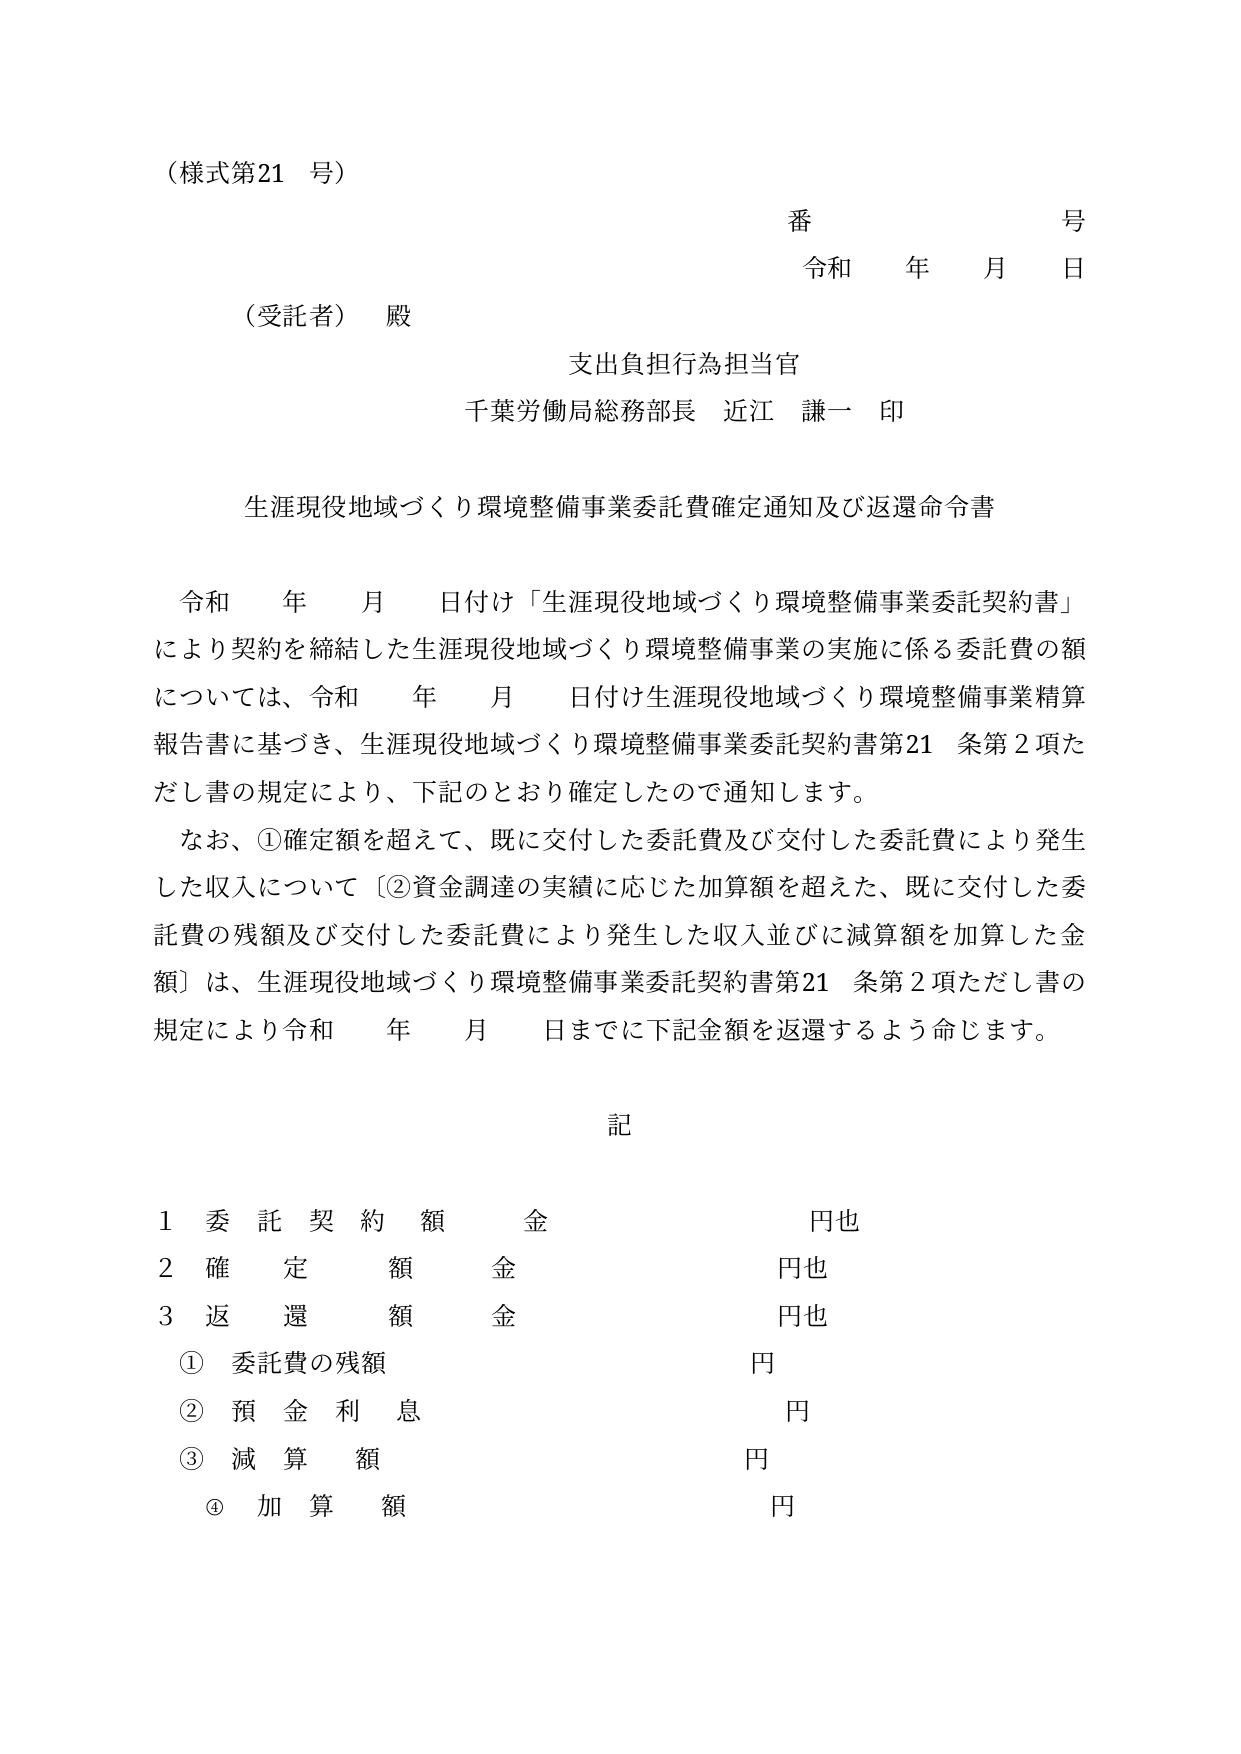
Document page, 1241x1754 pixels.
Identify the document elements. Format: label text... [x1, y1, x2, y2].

text （受託者） 殿 [153, 291, 1087, 338]
text ③ 減算額 円 [153, 1433, 1087, 1481]
text ① 委託費の残額 円 [153, 1338, 1087, 1386]
text 番号 [153, 196, 1087, 243]
text なお、①確定額を超えて、既に交付した委託費及び交付した委託費により発生した収入について〔②資金調達の実績に応じた加算額を超えた、既に交付した委託費の残額及び交付した委託費により発生した収入並びに減算額を加算した金額〕は、生涯現役地域づくり環境整備事業委託契約書第21条第２項ただし書の規定により令和 年 月 日までに下記金額を返還するよう命じます。 [153, 814, 1087, 1053]
text ④ 加算額 円 [153, 1481, 1087, 1529]
text 千葉労働局総務部長 近江 謙一 印 [153, 386, 1087, 434]
subtitle 記 [153, 1100, 1087, 1148]
text 支出負担行為担当官 [153, 338, 1087, 386]
text １ 委託契約額 金 円也 [153, 1195, 1087, 1243]
text 生涯現役地域づくり環境整備事業委託費確定通知及び返還命令書 [153, 481, 1087, 529]
text ② 預金利息 円 [153, 1386, 1087, 1433]
text 令和 年 月 日付け「生涯現役地域づくり環境整備事業委託契約書」により契約を締結した生涯現役地域づくり環境整備事業の実施に係る委託費の額については、令和 年 月 日付け生涯現役地域づくり環境整備事業精算報告書に基づき、生涯現役地域づくり環境整備事業委託契約書第21条第２項ただし書の規定により、下記のとおり確定したので通知します。 [153, 577, 1087, 814]
text 令和 年 月 日 [153, 243, 1087, 291]
text ３ 返還額 金 円也 [153, 1291, 1087, 1338]
text （様式第21号） [153, 148, 1087, 196]
text ２ 確定額 金 円也 [153, 1243, 1087, 1291]
